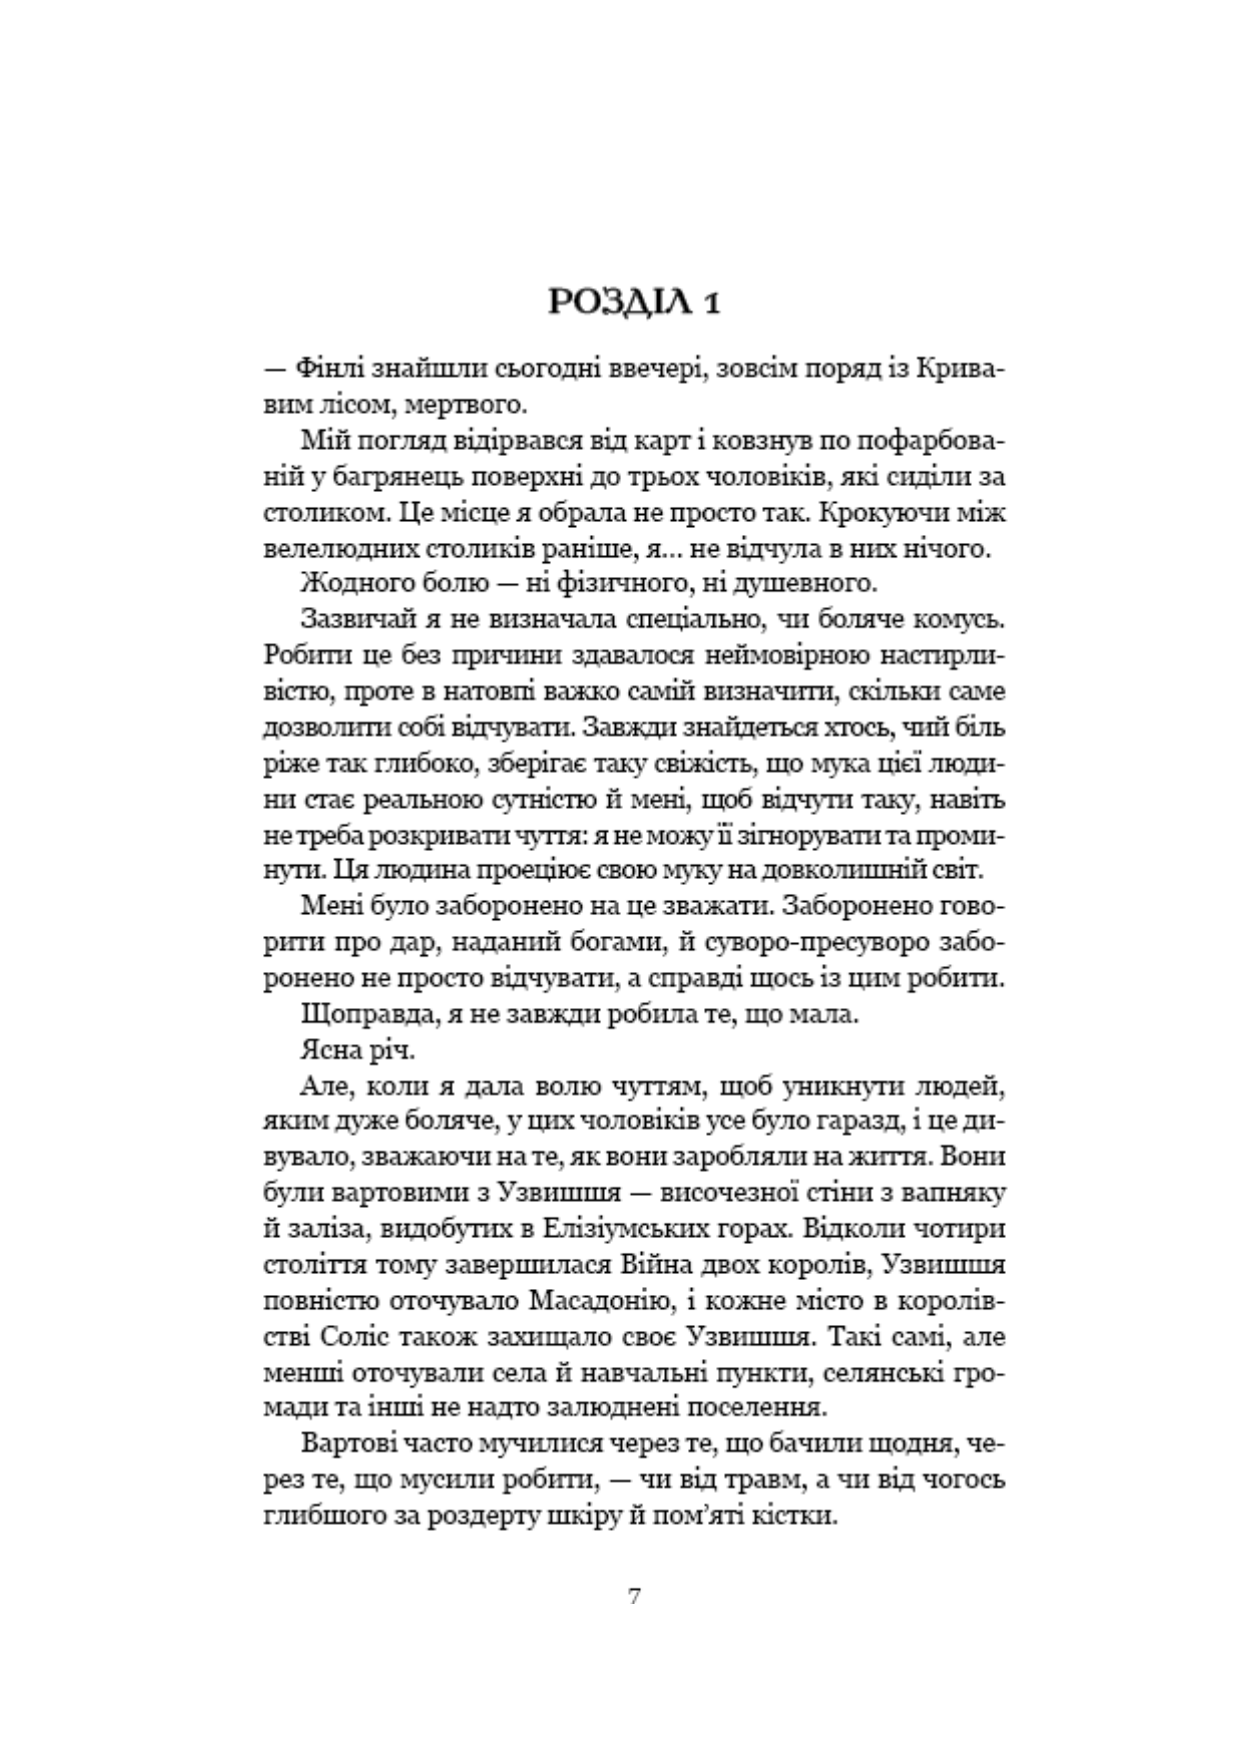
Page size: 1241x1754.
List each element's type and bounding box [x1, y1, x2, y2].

picture [150, 150, 1120, 1604]
